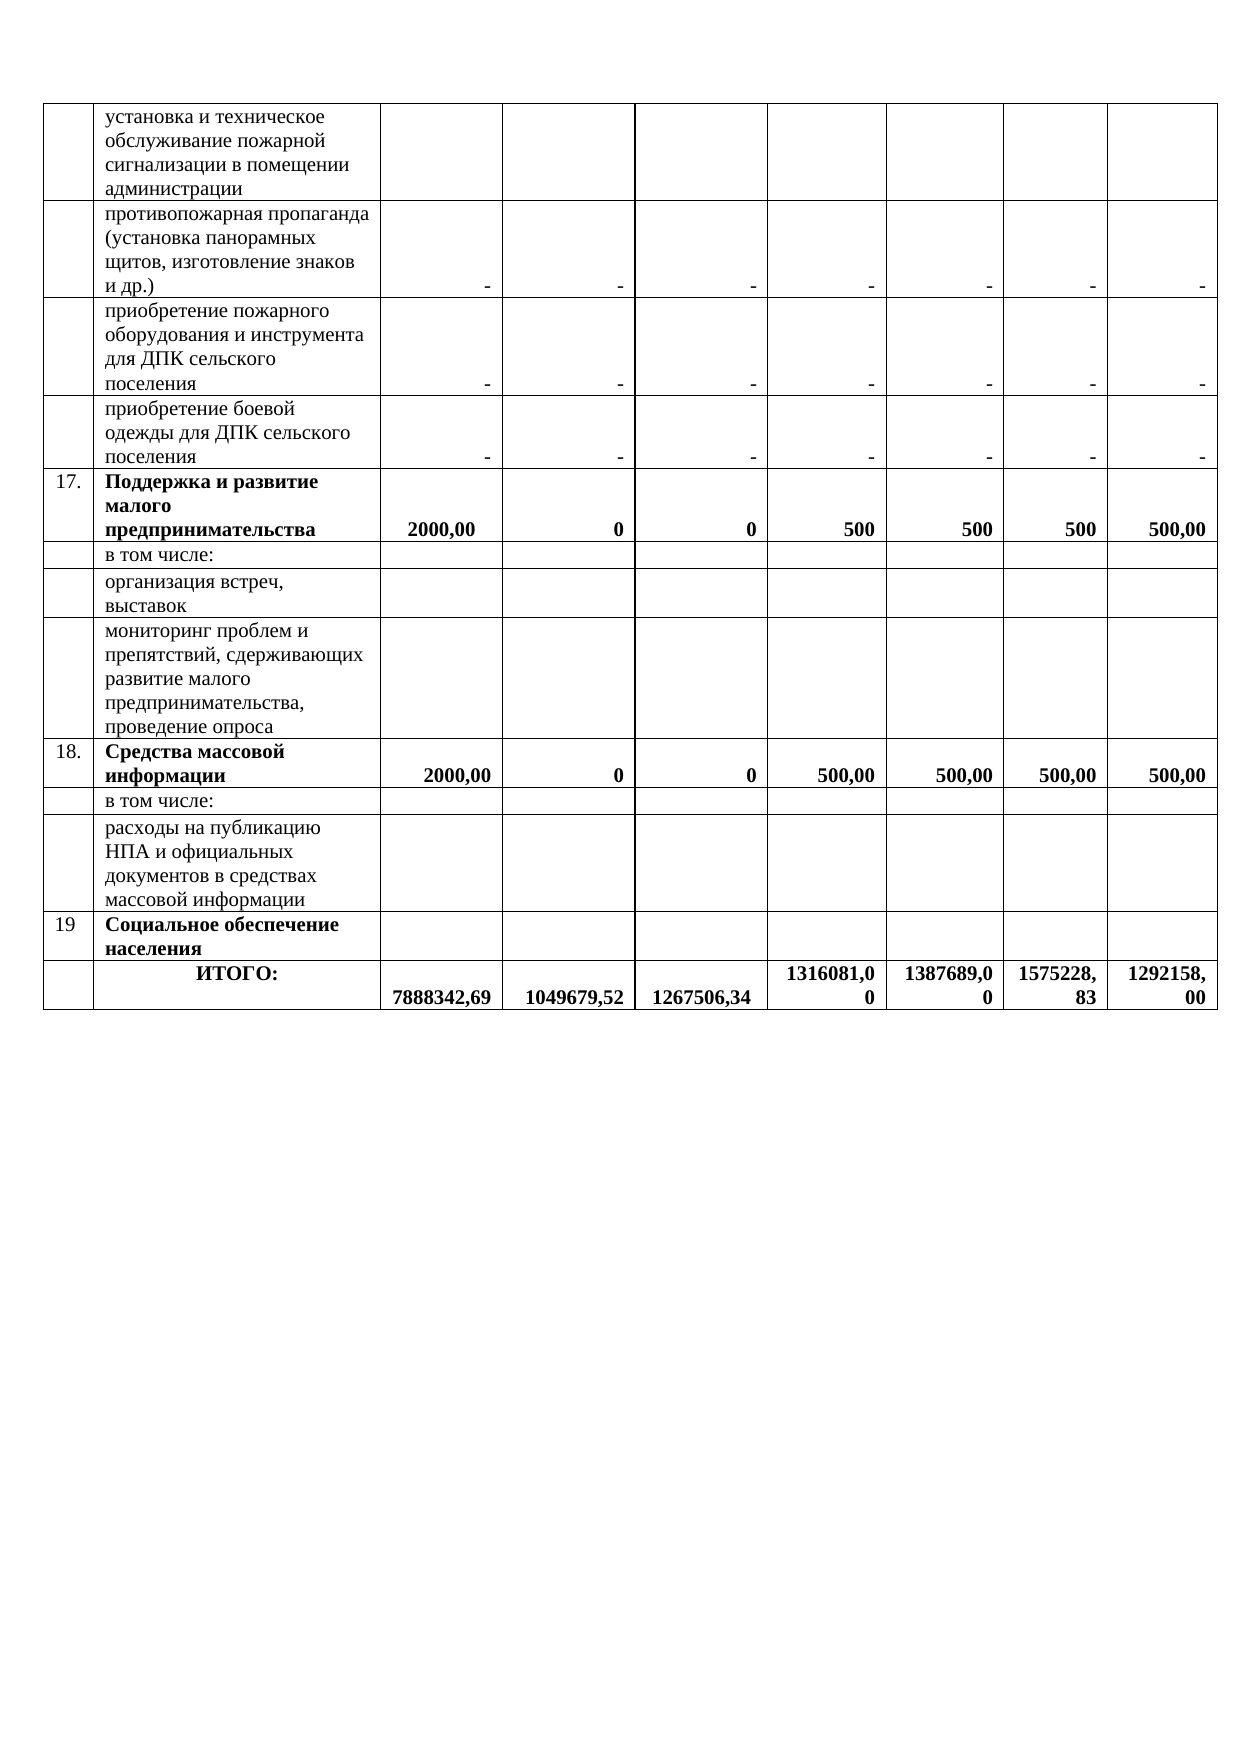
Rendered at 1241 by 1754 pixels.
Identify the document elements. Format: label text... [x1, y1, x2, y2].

table_cell [768, 542, 886, 567]
table_cell 500,00 [1108, 739, 1217, 787]
table_cell - [768, 396, 886, 468]
table_cell противопожарная пропаганда (установка панорамных щитов, изготовление знаков и др.) [94, 201, 380, 297]
table_cell в том числе: [94, 788, 380, 814]
table_cell организация встреч, выставок [94, 569, 380, 617]
table_cell [503, 815, 634, 911]
table_cell [887, 618, 1003, 738]
table_cell [887, 569, 1003, 617]
table_cell 2000,00 [381, 469, 502, 541]
table_cell [381, 569, 502, 617]
table_cell [1108, 104, 1217, 200]
table_cell 500 [887, 469, 1003, 541]
table_cell [381, 815, 502, 911]
table_cell - [887, 201, 1003, 297]
table_cell - [1108, 298, 1217, 394]
table_cell [44, 396, 93, 468]
table_cell [44, 298, 93, 394]
table_cell 1267506,34 [636, 961, 767, 1009]
table_cell - [503, 298, 634, 394]
table_cell [503, 788, 634, 814]
table_cell [768, 788, 886, 814]
table_cell [1108, 912, 1217, 960]
table_cell 0 [636, 469, 767, 541]
table_cell [503, 104, 634, 200]
table_cell 0 [636, 739, 767, 787]
table_cell [768, 912, 886, 960]
table_cell 18. [44, 739, 93, 787]
table_cell 2000,00 [381, 739, 502, 787]
table_cell - [636, 201, 767, 297]
table_cell [887, 542, 1003, 567]
table_cell 1292158,00 [1108, 961, 1217, 1009]
table_cell [503, 618, 634, 738]
table_cell расходы на публикацию НПА и официальных документов в средствах массовой информации [94, 815, 380, 911]
table_cell [636, 104, 767, 200]
table_cell [381, 788, 502, 814]
table_cell [1108, 788, 1217, 814]
table_cell [1108, 569, 1217, 617]
table_cell [768, 569, 886, 617]
table_cell - [1004, 298, 1107, 394]
table_cell [381, 104, 502, 200]
table_cell 500,00 [887, 739, 1003, 787]
table_cell - [1108, 201, 1217, 297]
table_cell [636, 569, 767, 617]
table_cell 1575228,83 [1004, 961, 1107, 1009]
table_cell 500,00 [1108, 469, 1217, 541]
table_cell 1387689,00 [887, 961, 1003, 1009]
table_cell [887, 788, 1003, 814]
table_cell [44, 201, 93, 297]
table_cell [1004, 542, 1107, 567]
table_cell ИТОГО: [94, 961, 380, 1009]
table_cell 500 [1004, 469, 1107, 541]
table_cell [44, 104, 93, 200]
table_cell 0 [503, 739, 634, 787]
table_cell [768, 104, 886, 200]
table_cell [503, 912, 634, 960]
table_cell 500,00 [768, 739, 886, 787]
table_cell [1108, 815, 1217, 911]
table_cell - [503, 396, 634, 468]
table_cell 19 [44, 912, 93, 960]
table_cell - [636, 396, 767, 468]
table_cell - [768, 201, 886, 297]
table_cell - [1004, 201, 1107, 297]
table_cell 0 [503, 469, 634, 541]
table_cell [381, 542, 502, 567]
table_cell - [887, 396, 1003, 468]
table_cell в том числе: [94, 542, 380, 567]
table_cell [503, 569, 634, 617]
table_cell [44, 542, 93, 567]
table_cell мониторинг проблем и препятствий, сдерживающих развитие малого предпринимательства, проведение опроса [94, 618, 380, 738]
table_cell - [1108, 396, 1217, 468]
table_cell [1004, 912, 1107, 960]
table_cell - [636, 298, 767, 394]
table_cell [636, 618, 767, 738]
table_cell 500,00 [1004, 739, 1107, 787]
table_cell [1004, 569, 1107, 617]
table_cell приобретение пожарного оборудования и инструмента для ДПК сельского поселения [94, 298, 380, 394]
table_cell установка и техническое обслуживание пожарной сигнализации в помещении администрации [94, 104, 380, 200]
table_cell [768, 815, 886, 911]
table_cell 1049679,52 [503, 961, 634, 1009]
table_cell [1004, 104, 1107, 200]
table_cell 7888342,69 [381, 961, 502, 1009]
table_cell Социальное обеспечение населения [94, 912, 380, 960]
table_cell [1108, 542, 1217, 567]
table_cell Средства массовой информации [94, 739, 380, 787]
table_cell - [381, 396, 502, 468]
table_cell [636, 815, 767, 911]
table_cell - [1004, 396, 1107, 468]
table_cell 500 [768, 469, 886, 541]
table_cell [887, 815, 1003, 911]
table_cell [636, 912, 767, 960]
table_cell - [887, 298, 1003, 394]
table_cell [381, 912, 502, 960]
table_cell - [503, 201, 634, 297]
table_cell [44, 618, 93, 738]
table_cell Поддержка и развитие малого предпринимательства [94, 469, 380, 541]
table_cell [887, 104, 1003, 200]
table_cell 1316081,00 [768, 961, 886, 1009]
table_cell приобретение боевой одежды для ДПК сельского поселения [94, 396, 380, 468]
table_cell [44, 815, 93, 911]
table_cell [1108, 618, 1217, 738]
table_cell [636, 788, 767, 814]
table_cell [503, 542, 634, 567]
table_cell [636, 542, 767, 567]
table_cell [381, 618, 502, 738]
table_cell - [381, 201, 502, 297]
table_cell - [768, 298, 886, 394]
table_cell [768, 618, 886, 738]
table_cell - [381, 298, 502, 394]
table_cell [1004, 815, 1107, 911]
table_cell [44, 961, 93, 1009]
table_cell [44, 569, 93, 617]
table_cell [1004, 788, 1107, 814]
table_cell [887, 912, 1003, 960]
table_cell [44, 788, 93, 814]
table_cell [1004, 618, 1107, 738]
table_cell 17. [44, 469, 93, 541]
